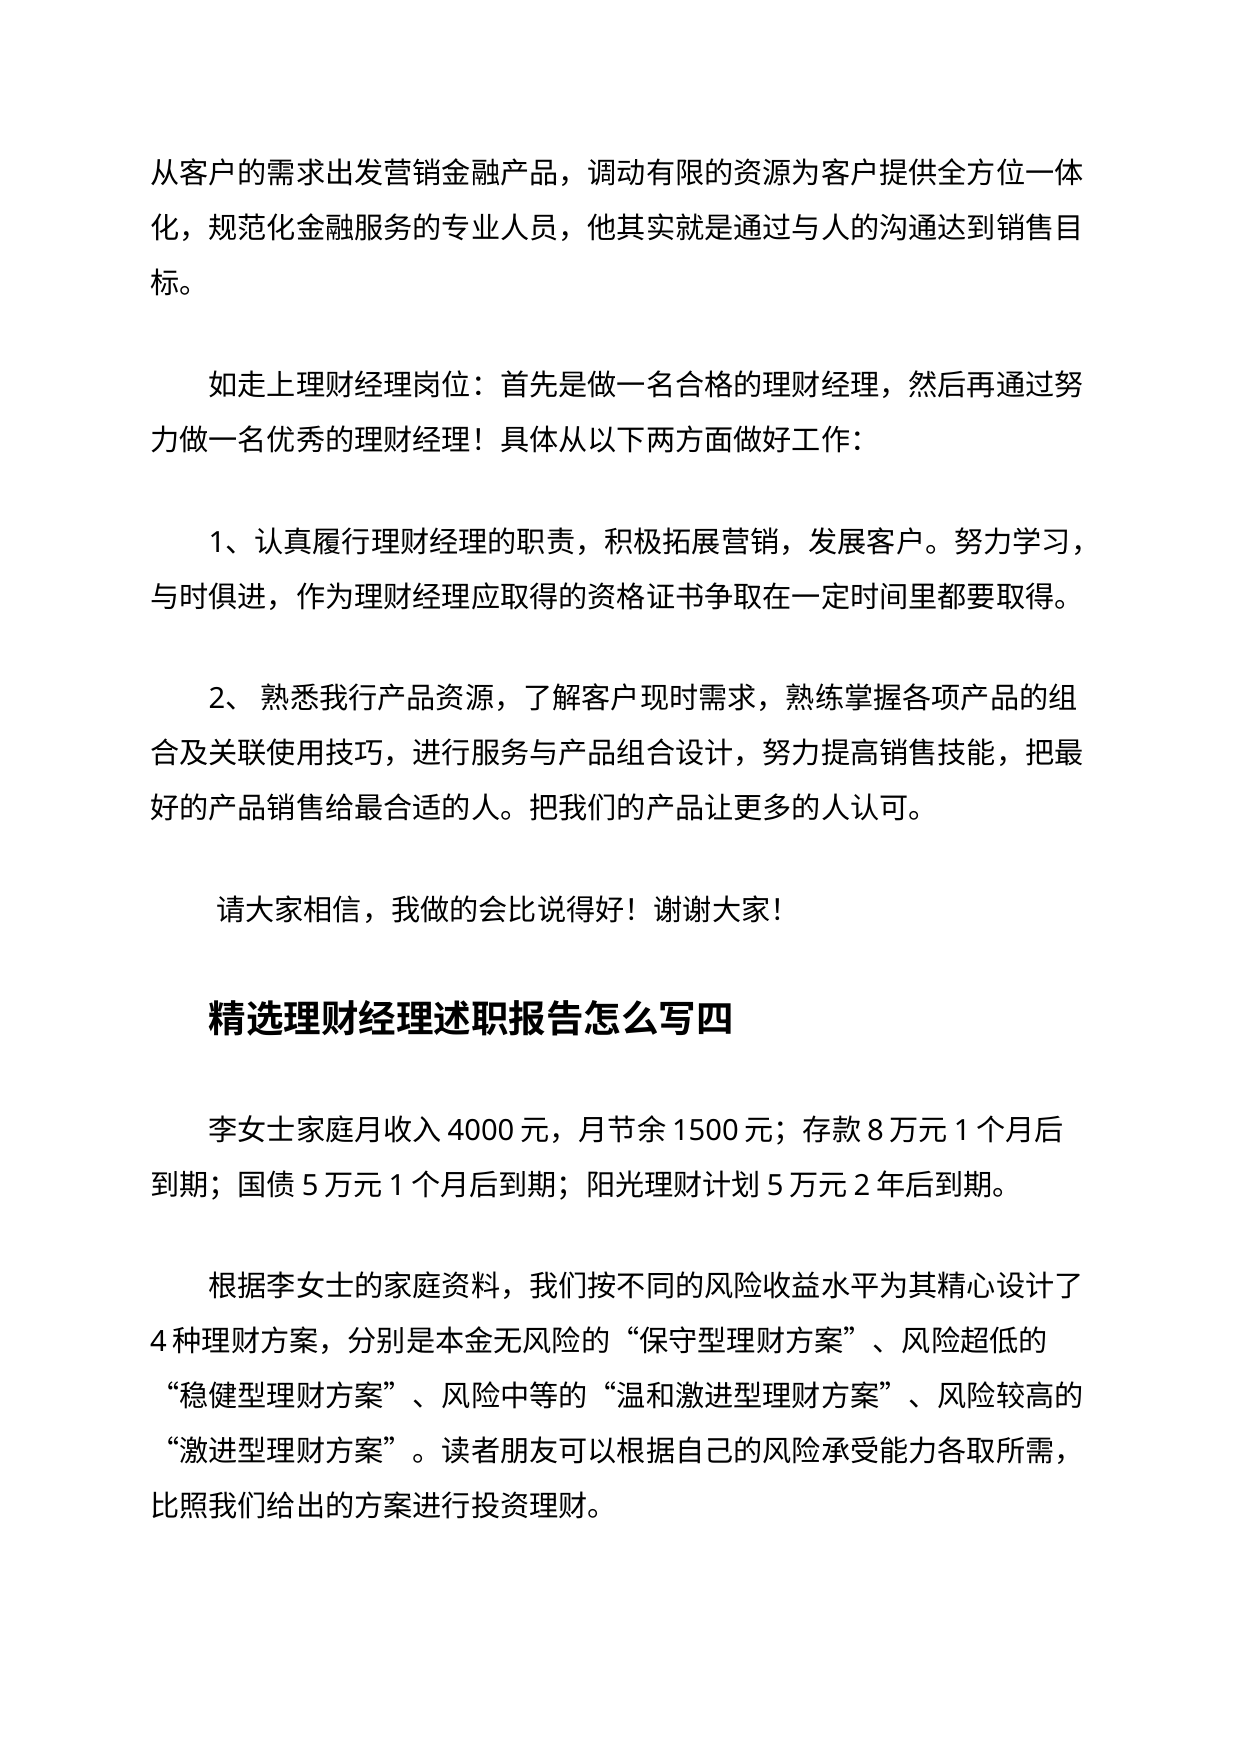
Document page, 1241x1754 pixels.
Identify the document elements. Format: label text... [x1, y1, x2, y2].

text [150, 150, 1090, 302]
text 精选理财经理述职报告怎么写四 [150, 989, 1090, 1043]
text 李女士家庭月收入4000元，月节余1500元；存款8万元1个月后到期；国债5万元1个月后到期；阳光理财计划5万元2年后到期。 [150, 1106, 1090, 1203]
text 根据李女士的家庭资料，我们按不同的风险收益水平为其精心设计了4种理财方案，分别是本金无风险的“保守型理财方案”、风险超低的“稳健型理财方案”、风险中等的“温和激进型理财方案”、风险较高的“激进型理财方案”。读者朋友可以根据自己的风险承受能力各取所需，比照我们给出的方案进行投资理财。 [150, 1263, 1090, 1525]
text 1、认真履行理财经理的职责，积极拓展营销，发展客户。努力学习，与时俱进，作为理财经理应取得的资格证书争取在一定时间里都要取得。 [150, 518, 1090, 616]
text 2、 熟悉我行产品资源，了解客户现时需求，熟练掌握各项产品的组合及关联使用技巧，进行服务与产品组合设计，努力提高销售技能，把最好的产品销售给最合适的人。把我们的产品让更多的人认可。 [150, 675, 1090, 827]
text 请大家相信，我做的会比说得好！谢谢大家！ [150, 887, 1090, 929]
text 如走上理财经理岗位：首先是做一名合格的理财经理，然后再通过努力做一名优秀的理财经理！具体从以下两方面做好工作： [150, 362, 1090, 459]
